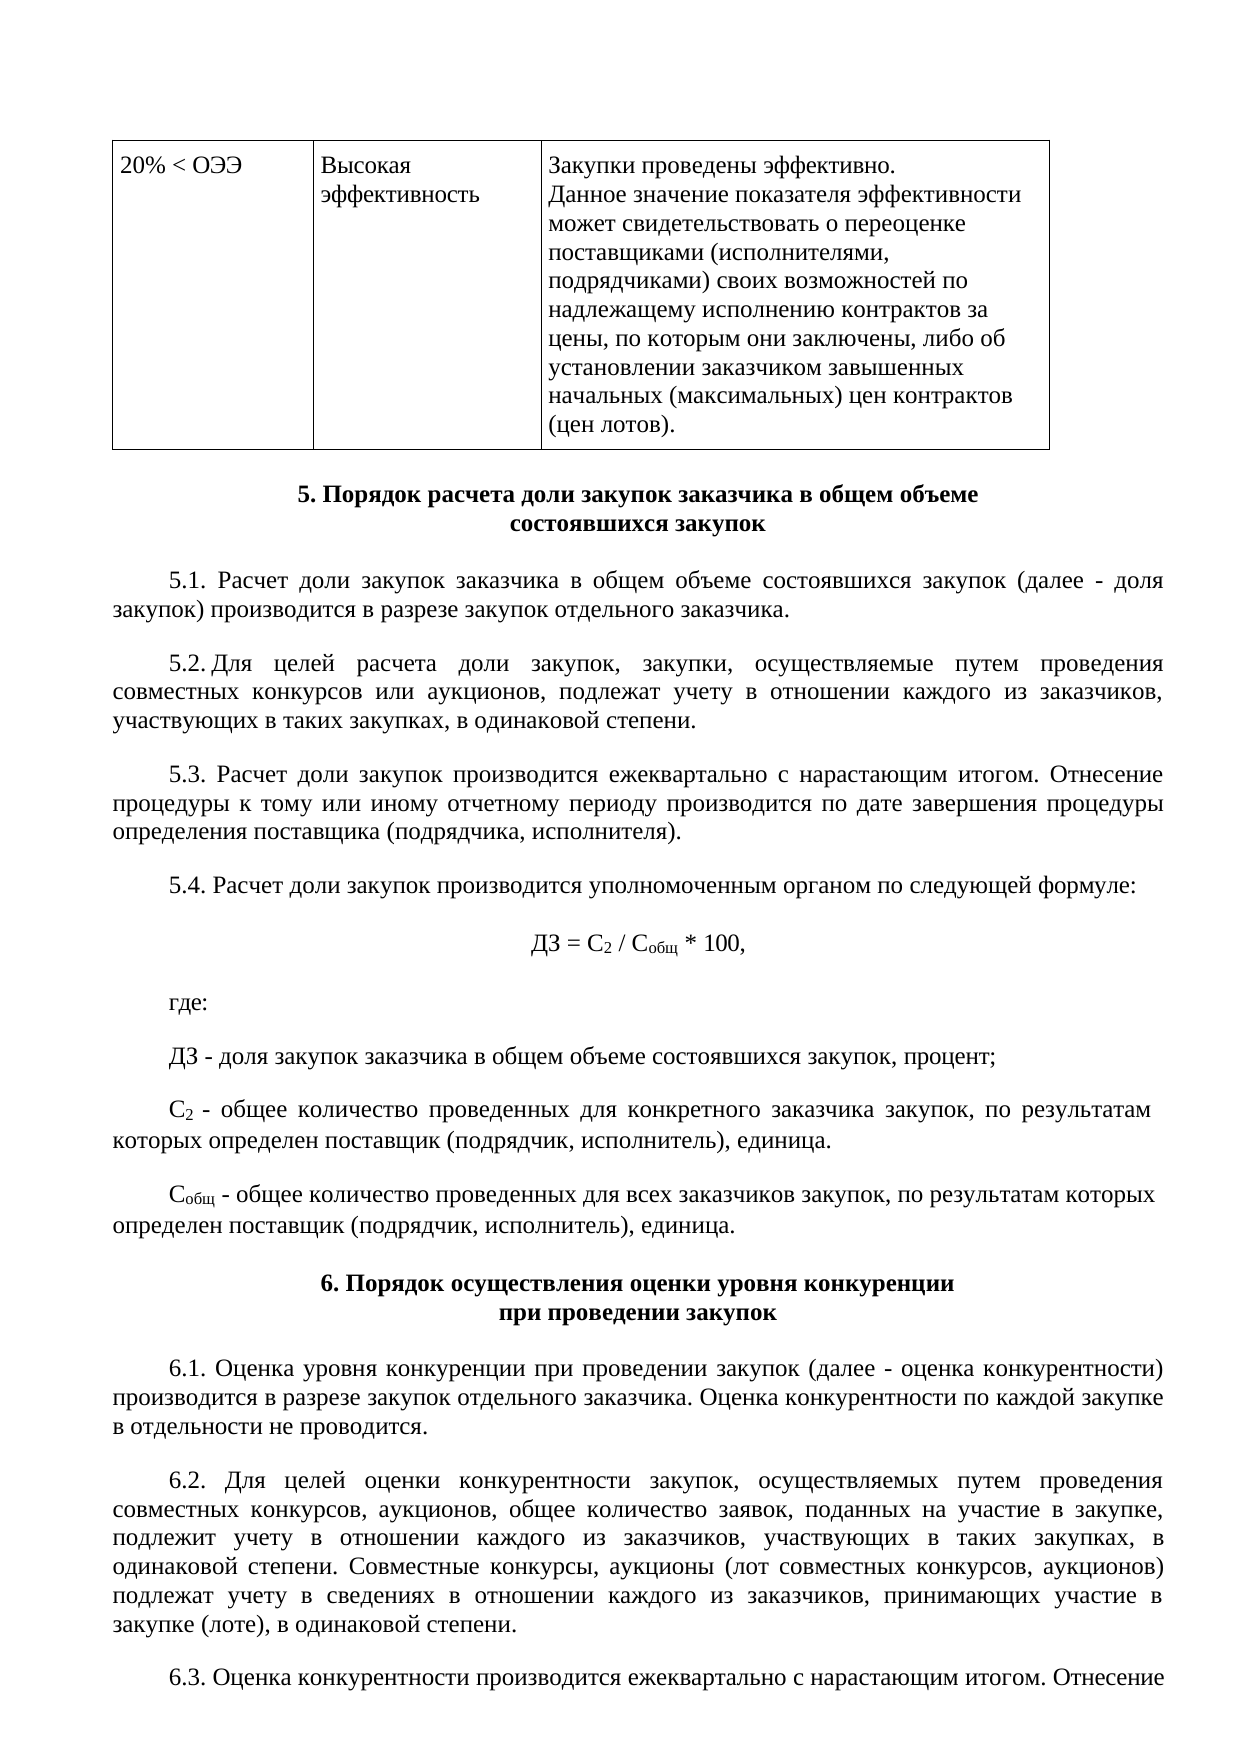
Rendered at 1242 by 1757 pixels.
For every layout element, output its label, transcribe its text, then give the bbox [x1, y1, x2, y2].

text ДЗ - доля закупок заказчика в общем объеме состоявшихся закупок, процент; [168, 1041, 1177, 1070]
list Для целей оценки конкурентности закупок, осуществляемых путем проведения совместных конкурсов, аукционов, общее количество заявок, поданных на участие в закупке, подлежит учету в отношении каждого из заказчиков, участвующих в таких закупках, в одинаковой степени. Совместные конкурсы, аукционы (лот совместных конкурсов, аукционов) подлежат учету в сведениях в отношении каждого из заказчиков, принимающих участие в закупке (лоте), в одинаковой степени. [112, 1465, 1164, 1637]
text ДЗ = С2 / Собщ * 100, [223, 928, 1053, 959]
table_header Закупки проведены эффективно. Данное значение показателя эффективности может свидетельствовать о переоценке поставщиками (исполнителями, подрядчиками) своих возможностей по надлежащему исполнению контрактов за цены, по которым они заключены, либо об установлении заказчиком завышенных начальных (максимальных) цен контрактов (цен лотов). [542, 141, 1049, 448]
subtitle Порядок расчета доли закупок заказчика в общем объеме состоявшихся закупок [297, 479, 979, 537]
list Для целей расчета доли закупок, закупки, осуществляемые путем проведения совместных конкурсов или аукционов, подлежат учету в отношении каждого из заказчиков, участвующих в таких закупках, в одинаковой степени. [112, 648, 1164, 734]
list Расчет доли закупок производится уполномоченным органом по следующей формуле: [168, 870, 1177, 899]
list Расчет доли закупок заказчика в общем объеме состоявшихся закупок (далее - доля закупок) производится в разрезе закупок отдельного заказчика. [112, 565, 1165, 623]
table_header Высокая эффективность [314, 141, 541, 448]
table_header 20% < ОЭЭ [113, 141, 313, 448]
text Собщ - общее количество проведенных для всех заказчиков закупок, по результатам которых определен поставщик (подрядчик, исполнитель), единица. [112, 1179, 1177, 1239]
list Оценка конкурентности производится ежеквартально с нарастающим итогом. Отнесение [168, 1662, 1177, 1691]
list Оценка уровня конкуренции при проведении закупок (далее - оценка конкурентности) производится в разрезе закупок отдельного заказчика. Оценка конкурентности по каждой закупке в отдельности не проводится. [112, 1353, 1164, 1440]
text С2 - общее количество проведенных для конкретного заказчика закупок, по результатам которых определен поставщик (подрядчик, исполнитель), единица. [112, 1094, 1177, 1154]
list Расчет доли закупок производится ежеквартально с нарастающим итогом. Отнесение процедуры к тому или иному отчетному периоду производится по дате завершения процедуры определения поставщика (подрядчика, исполнителя). [112, 759, 1164, 845]
text где: [168, 987, 1177, 1016]
subtitle Порядок осуществления оценки уровня конкуренции при проведении закупок [320, 1268, 956, 1325]
